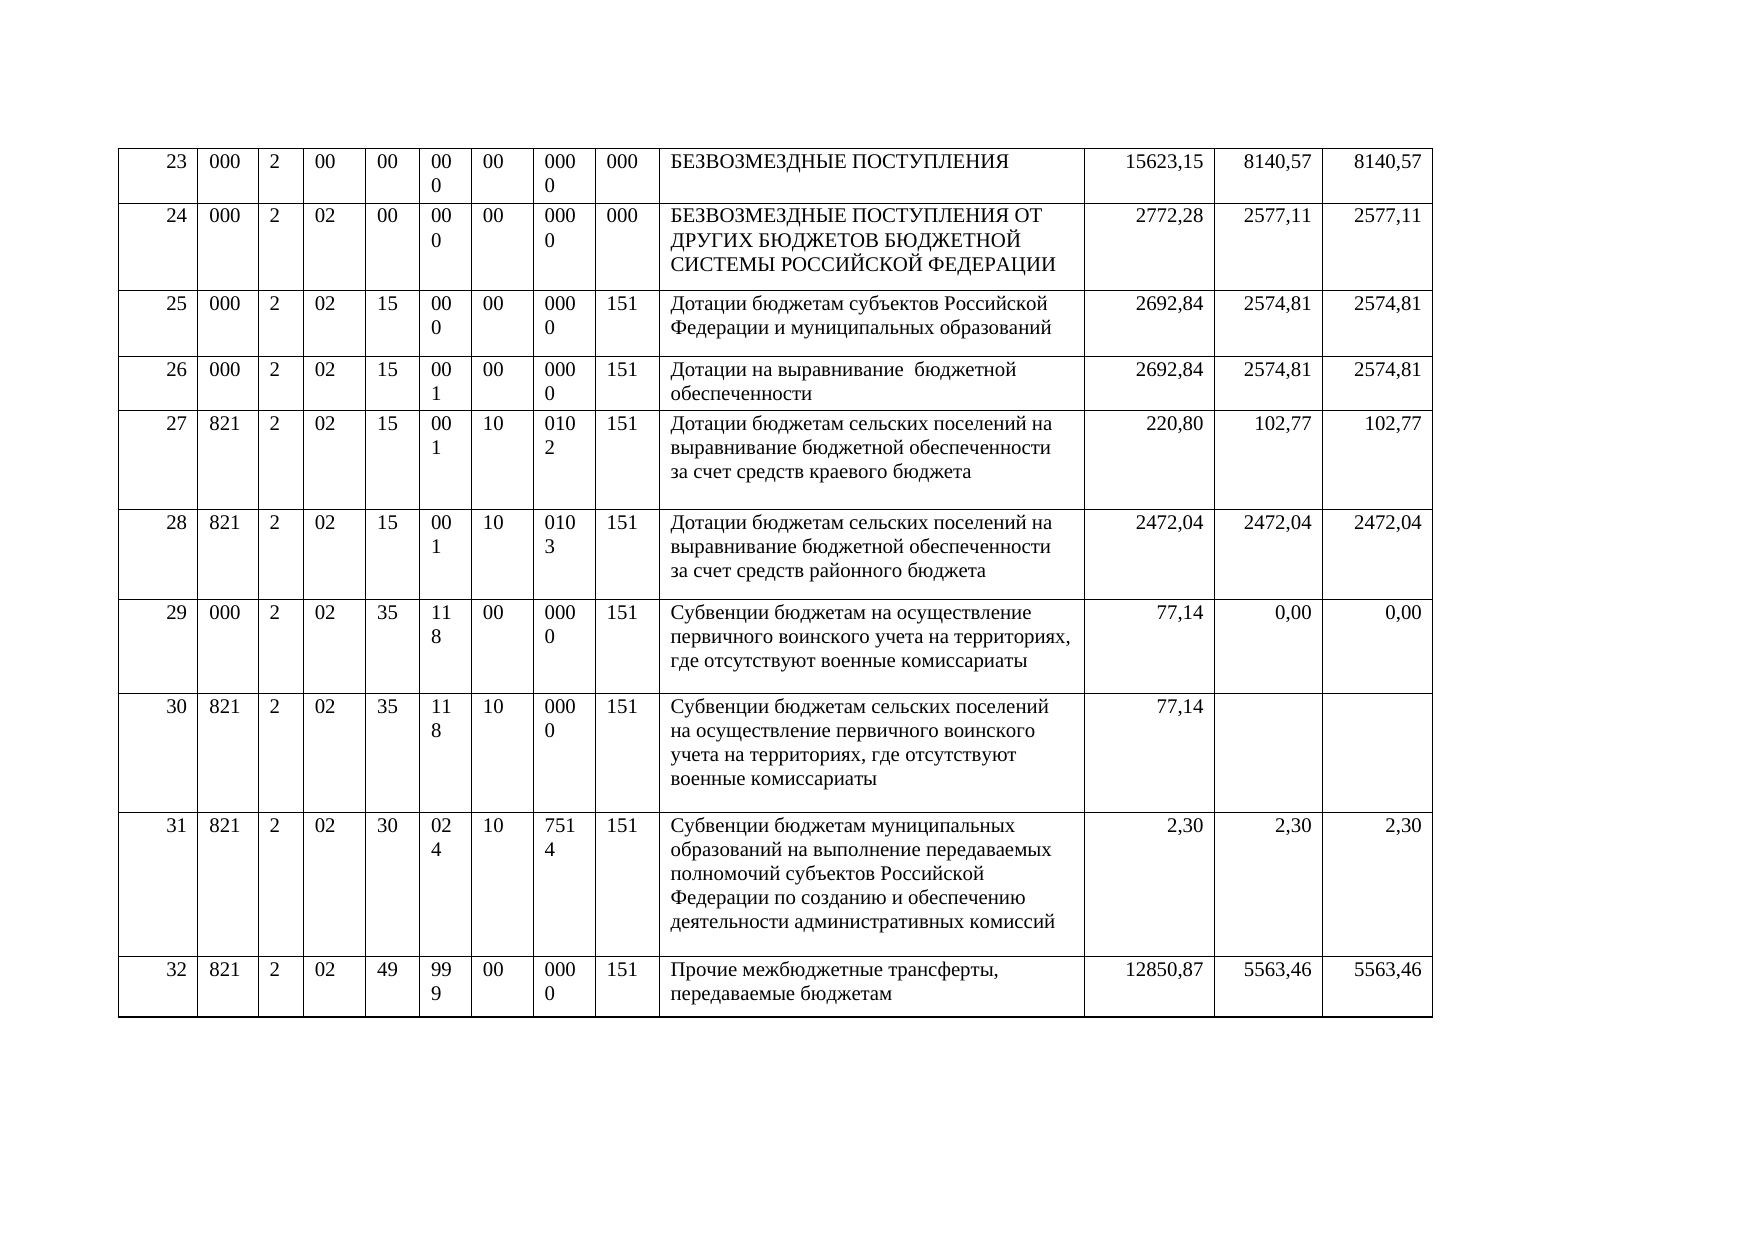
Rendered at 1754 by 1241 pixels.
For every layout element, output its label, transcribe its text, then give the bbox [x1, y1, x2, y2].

table_cell 0000 [534, 957, 595, 1016]
table_cell 2 [259, 813, 303, 956]
table_cell 0,00 [1323, 600, 1432, 693]
table_cell 02 [304, 957, 365, 1016]
table_cell 000 [420, 149, 471, 202]
table_cell 2692,84 [1085, 291, 1214, 356]
table_cell 118 [420, 600, 471, 693]
table_cell БЕЗВОЗМЕЗДНЫЕ ПОСТУПЛЕНИЯ [660, 149, 1084, 202]
table_cell 7514 [534, 813, 595, 956]
table_cell 35 [366, 694, 419, 812]
table_cell 27 [119, 411, 197, 509]
table_cell 00 [472, 291, 533, 356]
table_cell 15 [366, 291, 419, 356]
table_cell 0000 [534, 149, 595, 202]
table_cell 24 [119, 204, 197, 290]
table_cell 001 [420, 510, 471, 599]
table_cell 000 [420, 291, 471, 356]
table_cell 23 [119, 149, 197, 202]
table_cell 00 [366, 149, 419, 202]
table_cell 000 [596, 204, 659, 290]
table_cell 77,14 [1085, 694, 1214, 812]
table_cell 2 [259, 357, 303, 410]
table_cell 2574,81 [1215, 357, 1322, 410]
table_cell 00 [304, 149, 365, 202]
table_cell 000 [596, 149, 659, 202]
table_cell 999 [420, 957, 471, 1016]
table_cell 0103 [534, 510, 595, 599]
table_cell 15 [366, 510, 419, 599]
table_cell 024 [420, 813, 471, 956]
table_cell 10 [472, 411, 533, 509]
table_cell 02 [304, 600, 365, 693]
table_cell 35 [366, 600, 419, 693]
table_cell 2472,04 [1215, 510, 1322, 599]
table_cell 220,80 [1085, 411, 1214, 509]
table_cell 25 [119, 291, 197, 356]
table_cell 102,77 [1215, 411, 1322, 509]
table_cell 02 [304, 411, 365, 509]
table_cell 000 [198, 600, 258, 693]
table_cell 151 [596, 694, 659, 812]
table_cell 2 [259, 600, 303, 693]
table_cell 30 [119, 694, 197, 812]
table_cell Прочие межбюджетные трансферты, передаваемые бюджетам [660, 957, 1084, 1016]
table_cell 28 [119, 510, 197, 599]
table_cell 821 [198, 957, 258, 1016]
table_cell 2577,11 [1215, 204, 1322, 290]
table_cell 151 [596, 600, 659, 693]
table_cell 2 [259, 510, 303, 599]
table_cell Дотации бюджетам сельских поселений на выравнивание бюджетной обеспеченности за счет средств краевого бюджета [660, 411, 1084, 509]
table_cell 00 [472, 600, 533, 693]
table_cell Субвенции бюджетам сельских поселений на осуществление первичного воинского учета на территориях, где отсутствуют военные комиссариаты [660, 694, 1084, 812]
table_cell 2 [259, 149, 303, 202]
table_cell 0000 [534, 204, 595, 290]
table_cell Дотации на выравнивание бюджетной обеспеченности [660, 357, 1084, 410]
table_cell 102,77 [1323, 411, 1432, 509]
table_cell 15 [366, 357, 419, 410]
table_cell [1215, 694, 1322, 812]
table_cell 02 [304, 510, 365, 599]
table_cell 2,30 [1085, 813, 1214, 956]
table_cell 32 [119, 957, 197, 1016]
table_cell 000 [198, 291, 258, 356]
table_cell 001 [420, 357, 471, 410]
table_cell 02 [304, 694, 365, 812]
table_cell 0000 [534, 291, 595, 356]
table_cell 2577,11 [1323, 204, 1432, 290]
table_cell 49 [366, 957, 419, 1016]
table_cell 02 [304, 813, 365, 956]
table_cell 5563,46 [1215, 957, 1322, 1016]
table_cell 2,30 [1215, 813, 1322, 956]
table_cell 0,00 [1215, 600, 1322, 693]
table_cell 151 [596, 510, 659, 599]
table_cell 77,14 [1085, 600, 1214, 693]
table_cell 29 [119, 600, 197, 693]
table_cell 0000 [534, 357, 595, 410]
table_cell 10 [472, 694, 533, 812]
table_cell 118 [420, 694, 471, 812]
table_cell 00 [366, 204, 419, 290]
table_cell 0000 [534, 600, 595, 693]
table_cell [1323, 694, 1432, 812]
table_cell 2772,28 [1085, 204, 1214, 290]
table_cell 151 [596, 411, 659, 509]
table_cell 821 [198, 510, 258, 599]
table_cell 2 [259, 204, 303, 290]
table_cell 821 [198, 694, 258, 812]
table_cell 2574,81 [1215, 291, 1322, 356]
table_cell 2574,81 [1323, 291, 1432, 356]
table_cell 2 [259, 411, 303, 509]
table_cell 2692,84 [1085, 357, 1214, 410]
table_cell 821 [198, 411, 258, 509]
table_cell 12850,87 [1085, 957, 1214, 1016]
table_cell 151 [596, 357, 659, 410]
table_cell 2,30 [1323, 813, 1432, 956]
table_cell Дотации бюджетам субъектов Российской Федерации и муниципальных образований [660, 291, 1084, 356]
table_cell 151 [596, 291, 659, 356]
table_cell 15623,15 [1085, 149, 1214, 202]
table_cell 31 [119, 813, 197, 956]
table_cell 000 [198, 357, 258, 410]
table_cell 000 [198, 204, 258, 290]
table_cell 26 [119, 357, 197, 410]
table_cell Субвенции бюджетам на осуществление первичного воинского учета на территориях, где отсутствуют военные комиссариаты [660, 600, 1084, 693]
table_cell 0000 [534, 694, 595, 812]
table_cell 5563,46 [1323, 957, 1432, 1016]
table_cell БЕЗВОЗМЕЗДНЫЕ ПОСТУПЛЕНИЯ ОТ ДРУГИХ БЮДЖЕТОВ БЮДЖЕТНОЙ СИСТЕМЫ РОССИЙСКОЙ ФЕДЕРАЦИИ [660, 204, 1084, 290]
table_cell 000 [198, 149, 258, 202]
table_cell Субвенции бюджетам муниципальных образований на выполнение передаваемых полномочий субъектов Российской Федерации по созданию и обеспечению деятельности административных комиссий [660, 813, 1084, 956]
table_cell 151 [596, 813, 659, 956]
table_cell 00 [472, 204, 533, 290]
table_cell 30 [366, 813, 419, 956]
table_cell 0102 [534, 411, 595, 509]
table_cell 001 [420, 411, 471, 509]
table_cell 821 [198, 813, 258, 956]
table_cell 2 [259, 291, 303, 356]
table_cell 2472,04 [1085, 510, 1214, 599]
table_cell 15 [366, 411, 419, 509]
table_cell 8140,57 [1323, 149, 1432, 202]
table_cell 02 [304, 291, 365, 356]
table_cell 00 [472, 149, 533, 202]
table_cell 10 [472, 510, 533, 599]
table_cell 000 [420, 204, 471, 290]
table_cell 00 [472, 957, 533, 1016]
table_cell 02 [304, 357, 365, 410]
table_cell 2574,81 [1323, 357, 1432, 410]
table_cell 151 [596, 957, 659, 1016]
table_cell Дотации бюджетам сельских поселений на выравнивание бюджетной обеспеченности за счет средств районного бюджета [660, 510, 1084, 599]
table_cell 2 [259, 694, 303, 812]
table_cell 00 [472, 357, 533, 410]
table_cell 8140,57 [1215, 149, 1322, 202]
table_cell 2472,04 [1323, 510, 1432, 599]
table_cell 10 [472, 813, 533, 956]
table_cell 02 [304, 204, 365, 290]
table_cell 2 [259, 957, 303, 1016]
